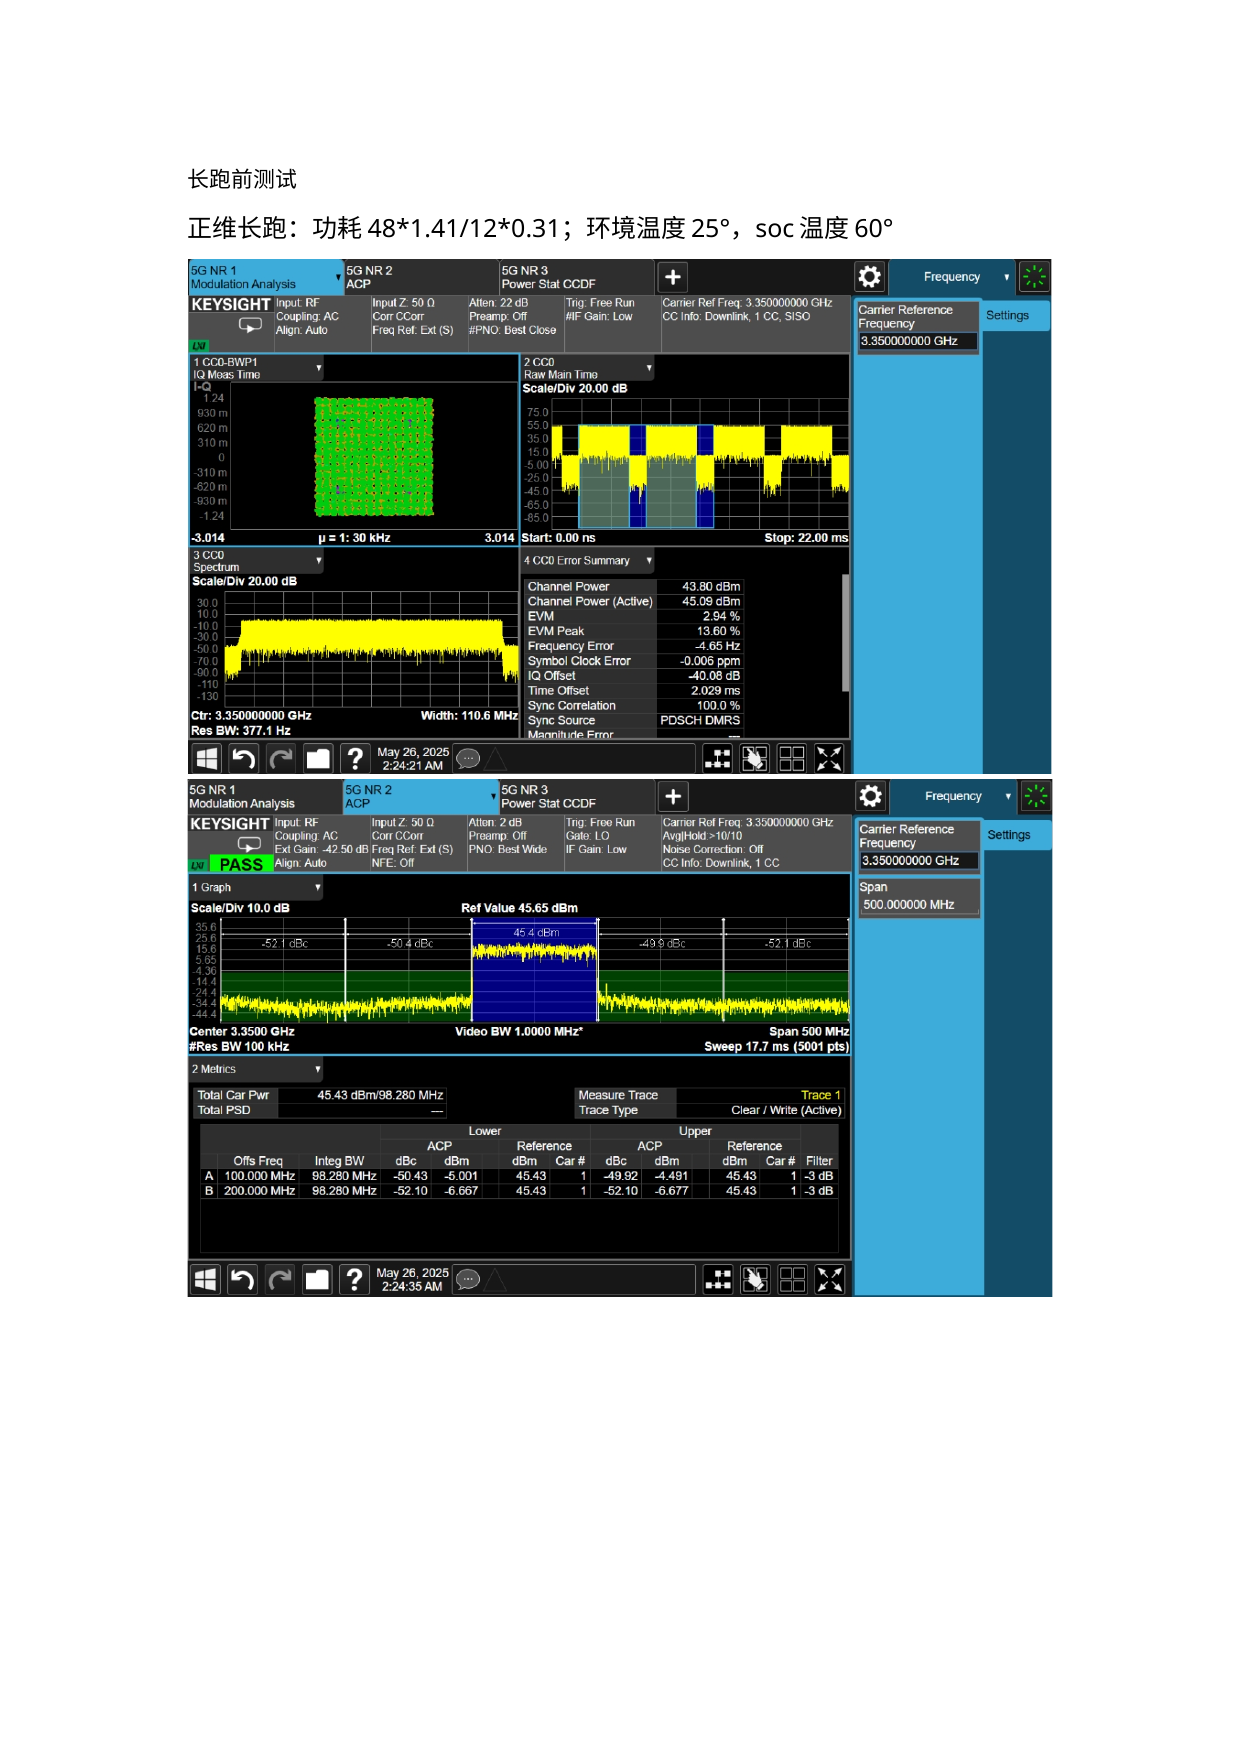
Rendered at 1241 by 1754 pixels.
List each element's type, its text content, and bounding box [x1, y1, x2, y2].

picture [187, 259, 1052, 774]
text 长跑前测试 [187, 162, 1053, 194]
text 正维长跑：功耗48*1.41/12*0.31；环境温度25°，soc温度60° [187, 194, 1053, 259]
picture [187, 779, 1053, 1297]
